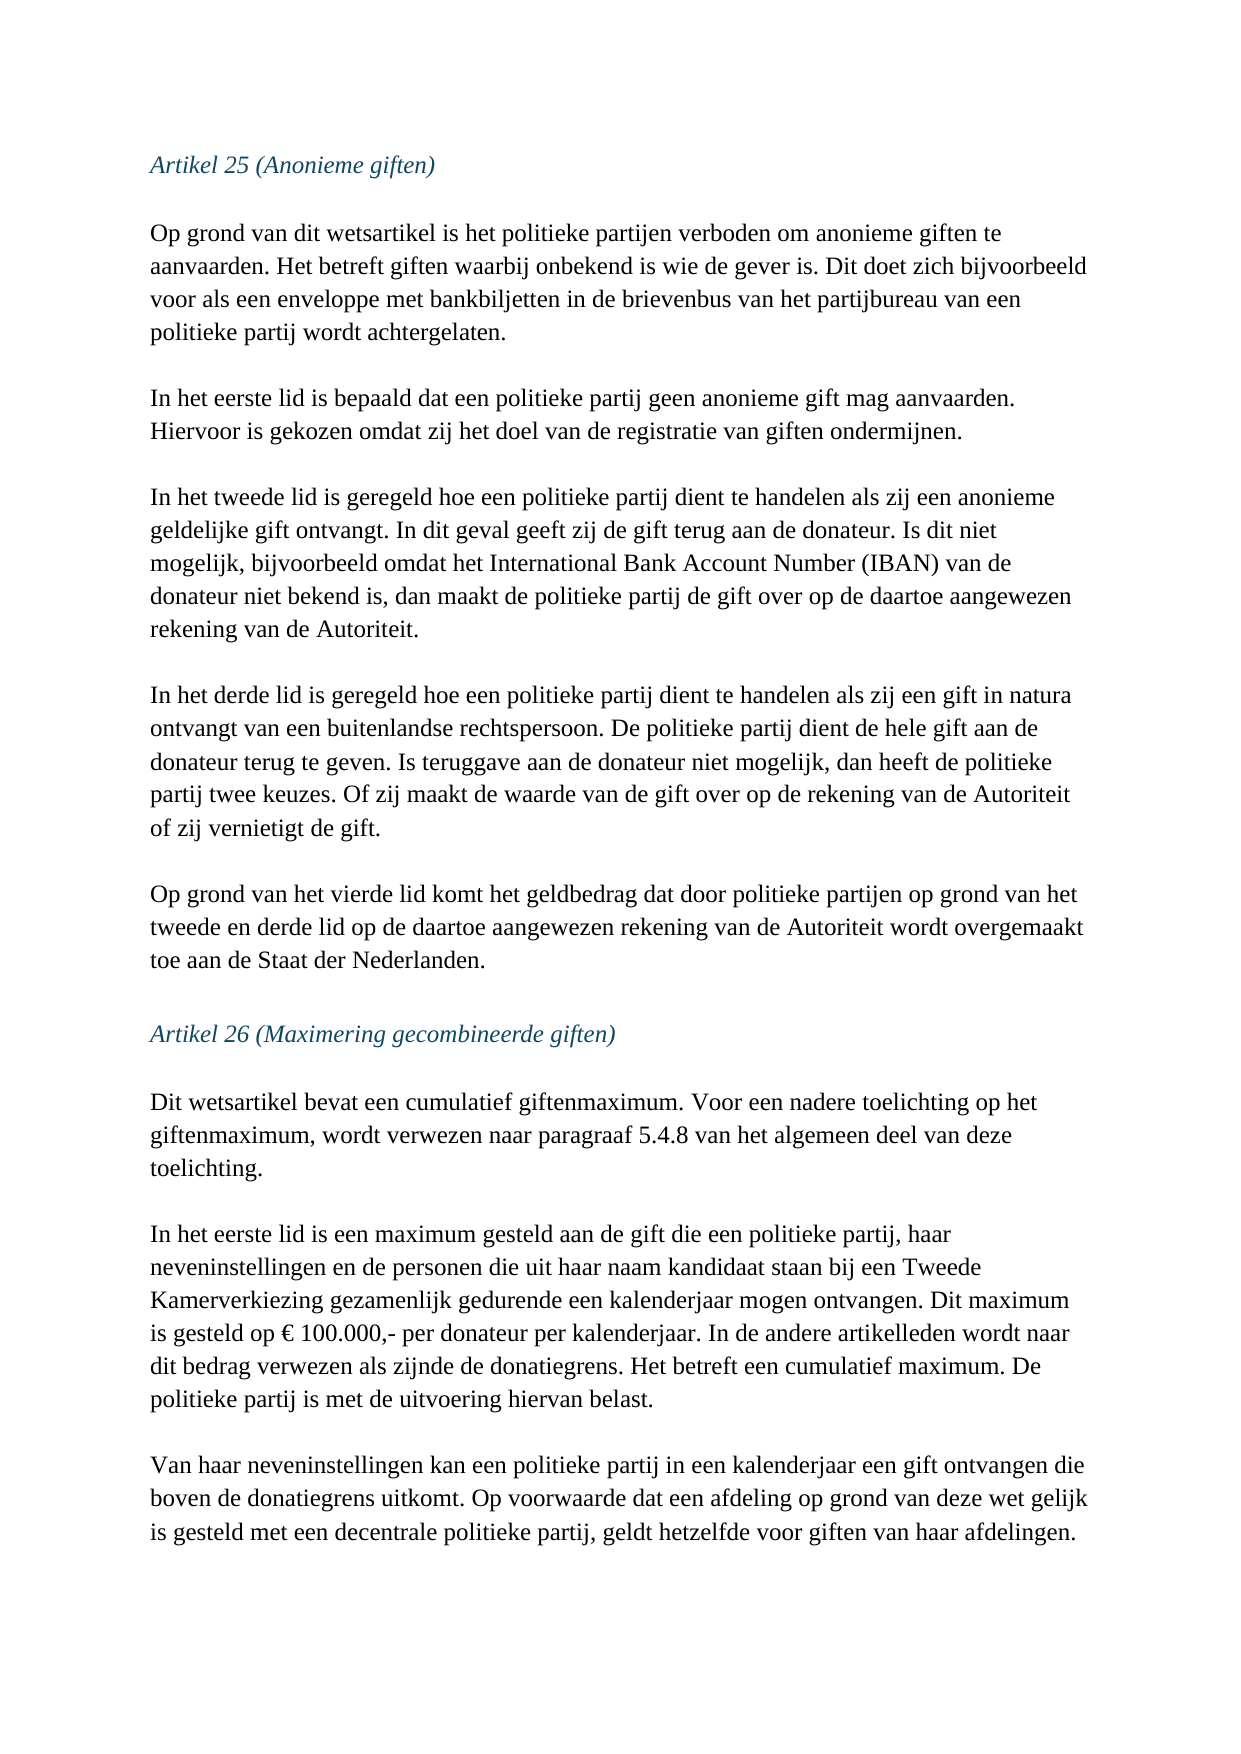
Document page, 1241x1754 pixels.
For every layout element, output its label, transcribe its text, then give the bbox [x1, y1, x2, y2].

text Op grond van het vierde lid komt het geldbedrag dat door politieke partijen op grond van het tweede en derde lid op de daartoe aangewezen rekening van de Autoriteit wordt overgemaakt toe aan de Staat der Nederlanden. [150, 879, 1090, 973]
text In het tweede lid is geregeld hoe een politieke partij dient te handelen als zij een anonieme geldelijke gift ontvangt. In dit geval geeft zij de gift terug aan de donateur. Is dit niet mogelijk, bijvoorbeeld omdat het International Bank Account Number (IBAN) van de donateur niet bekend is, dan maakt de politieke partij de gift over op de daartoe aangewezen rekening van de Autoriteit. [150, 482, 1090, 643]
subtitle Artikel 26 (Maximering gecombineerde giften) [150, 1019, 1090, 1048]
text In het eerste lid is een maximum gesteld aan de gift die een politieke partij, haar neveninstellingen en de personen die uit haar naam kandidaat staan bij een Tweede Kamerverkiezing gezamenlijk gedurende een kalenderjaar mogen ontvangen. Dit maximum is gesteld op € 100.000,- per donateur per kalenderjaar. In de andere artikelleden wordt naar dit bedrag verwezen als zijnde de donatiegrens. Het betreft een cumulatief maximum. De politieke partij is met de uitvoering hiervan belast. [150, 1219, 1090, 1413]
text Dit wetsartikel bevat een cumulatief giftenmaximum. Voor een nadere toelichting op het giftenmaximum, wordt verwezen naar paragraaf 5.4.8 van het algemeen deel van deze toelichting. [150, 1087, 1090, 1182]
text Op grond van dit wetsartikel is het politieke partijen verboden om anonieme giften te aanvaarden. Het betreft giften waarbij onbekend is wie de gever is. Dit doet zich bijvoorbeeld voor als een enveloppe met bankbiljetten in de brievenbus van het partijbureau van een politieke partij wordt achtergelaten. [150, 218, 1090, 346]
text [150, 1451, 1090, 1545]
subtitle Artikel 25 (Anonieme giften) [150, 150, 1090, 179]
text In het eerste lid is bepaald dat een politieke partij geen anonieme gift mag aanvaarden. Hiervoor is gekozen omdat zij het doel van de registratie van giften ondermijnen. [150, 383, 1090, 445]
text In het derde lid is geregeld hoe een politieke partij dient te handelen als zij een gift in natura ontvangt van een buitenlandse rechtspersoon. De politieke partij dient de hele gift aan de donateur terug te geven. Is teruggave aan de donateur niet mogelijk, dan heeft de politieke partij twee keuzes. Of zij maakt de waarde van de gift over op de rekening van de Autoriteit of zij vernietigt de gift. [150, 681, 1090, 841]
